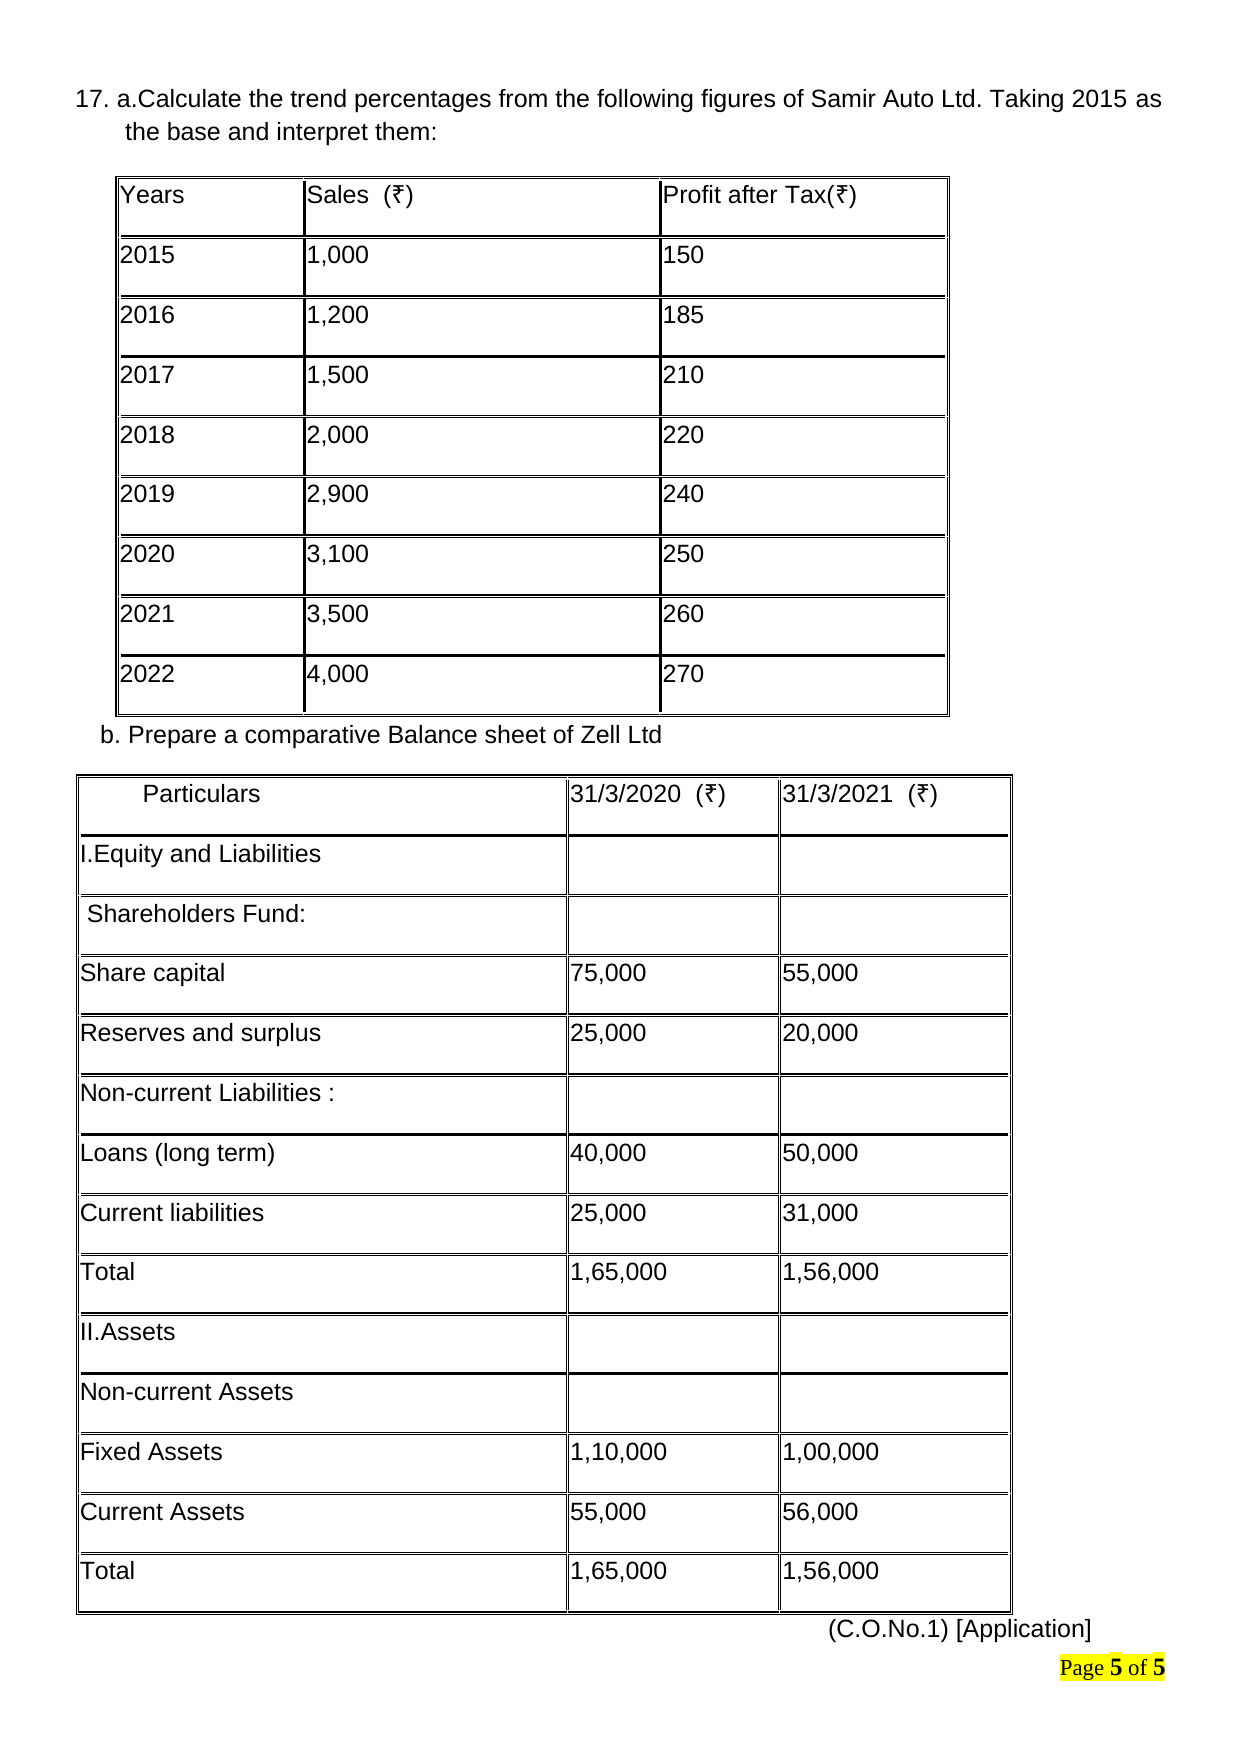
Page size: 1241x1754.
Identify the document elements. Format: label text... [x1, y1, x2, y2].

table_header Years [117, 177, 304, 235]
table_cell 150 [662, 235, 947, 295]
table_cell 260 [662, 594, 947, 654]
table_cell 185 [662, 295, 947, 355]
table_cell Total [79, 1551, 568, 1611]
table_cell [569, 1077, 778, 1133]
table_cell II.Assets [79, 1312, 566, 1372]
table_cell 55,000 [569, 1495, 778, 1551]
table_cell 1,500 [306, 358, 659, 415]
table_cell 1,56,000 [781, 1253, 1010, 1312]
table_cell Non-current Assets [79, 1372, 566, 1432]
table_cell 2018 [117, 415, 304, 474]
table_cell 56,000 [780, 1492, 1011, 1551]
table_cell Non-current Liabilities : [79, 1073, 566, 1133]
table_header Sales (₹) [304, 177, 660, 235]
table_cell Share capital [79, 954, 566, 1013]
table_header Particulars [79, 778, 568, 834]
table_cell 2017 [119, 355, 303, 415]
table_cell 240 [662, 475, 947, 534]
table_cell 2020 [119, 534, 303, 594]
table_cell Reserves and surplus [79, 1013, 566, 1073]
table_cell 1,200 [306, 299, 659, 355]
table_cell Total [79, 1253, 566, 1312]
table_cell [781, 1312, 1010, 1372]
table_cell 2,900 [306, 478, 659, 534]
table_cell 3,500 [306, 598, 659, 654]
table_cell 2016 [119, 295, 303, 355]
table_cell [781, 834, 1010, 894]
table_cell [780, 894, 1011, 953]
table_header 31/3/2020 (₹) [568, 778, 780, 834]
table_cell 1,65,000 [569, 1256, 778, 1312]
table_cell Current Assets [77, 1492, 568, 1551]
table_cell 20,000 [781, 1013, 1010, 1073]
table_header Profit after Tax(₹) [660, 179, 947, 235]
table_cell Current liabilities [77, 1193, 568, 1252]
text b. Prepare a comparative Balance sheet of Zell Ltd [75, 720, 1165, 749]
table_cell 1,65,000 [568, 1555, 780, 1611]
table_cell 210 [662, 355, 947, 415]
table_cell Fixed Assets [77, 1432, 568, 1492]
table_cell 1,10,000 [569, 1435, 778, 1492]
table_cell 31,000 [780, 1193, 1011, 1252]
table_cell 4,000 [304, 657, 660, 714]
table_cell I.Equity and Liabilities [79, 834, 566, 894]
table_cell 220 [660, 415, 948, 474]
table_cell 270 [660, 654, 947, 714]
table_cell 1,56,000 [780, 1551, 1010, 1611]
table_cell [781, 1372, 1010, 1432]
table_cell 2022 [119, 654, 304, 714]
table_cell 55,000 [781, 954, 1010, 1013]
table_cell [569, 1375, 778, 1432]
table_cell [569, 897, 778, 953]
table_cell 25,000 [569, 1017, 778, 1073]
table_cell 2015 [119, 235, 303, 295]
table_cell 1,00,000 [780, 1432, 1011, 1492]
table_cell 3,100 [306, 538, 659, 594]
table_cell Shareholders Fund: [77, 894, 568, 953]
table_cell Loans (long term) [77, 1133, 566, 1193]
table_cell 75,000 [569, 957, 778, 1013]
table_cell 250 [662, 534, 947, 594]
table_cell 2021 [119, 594, 303, 654]
table_cell 2019 [119, 475, 303, 534]
table_header 31/3/2021 (₹) [780, 778, 1010, 834]
table_cell [569, 1316, 778, 1372]
table_cell 50,000 [781, 1133, 1011, 1193]
table_cell [569, 837, 778, 894]
text 17. a.Calculate the trend percentages from the following figures of Samir Auto Ltd. Taking 2015 as the base and interpret them: [75, 84, 1165, 178]
table_cell [781, 1073, 1010, 1133]
table_cell 25,000 [569, 1196, 778, 1252]
table_cell 40,000 [569, 1136, 778, 1193]
table_cell 1,000 [306, 239, 659, 295]
table_cell 2,000 [306, 418, 659, 474]
text (C.O.No.1) [Application] [75, 1614, 1165, 1643]
